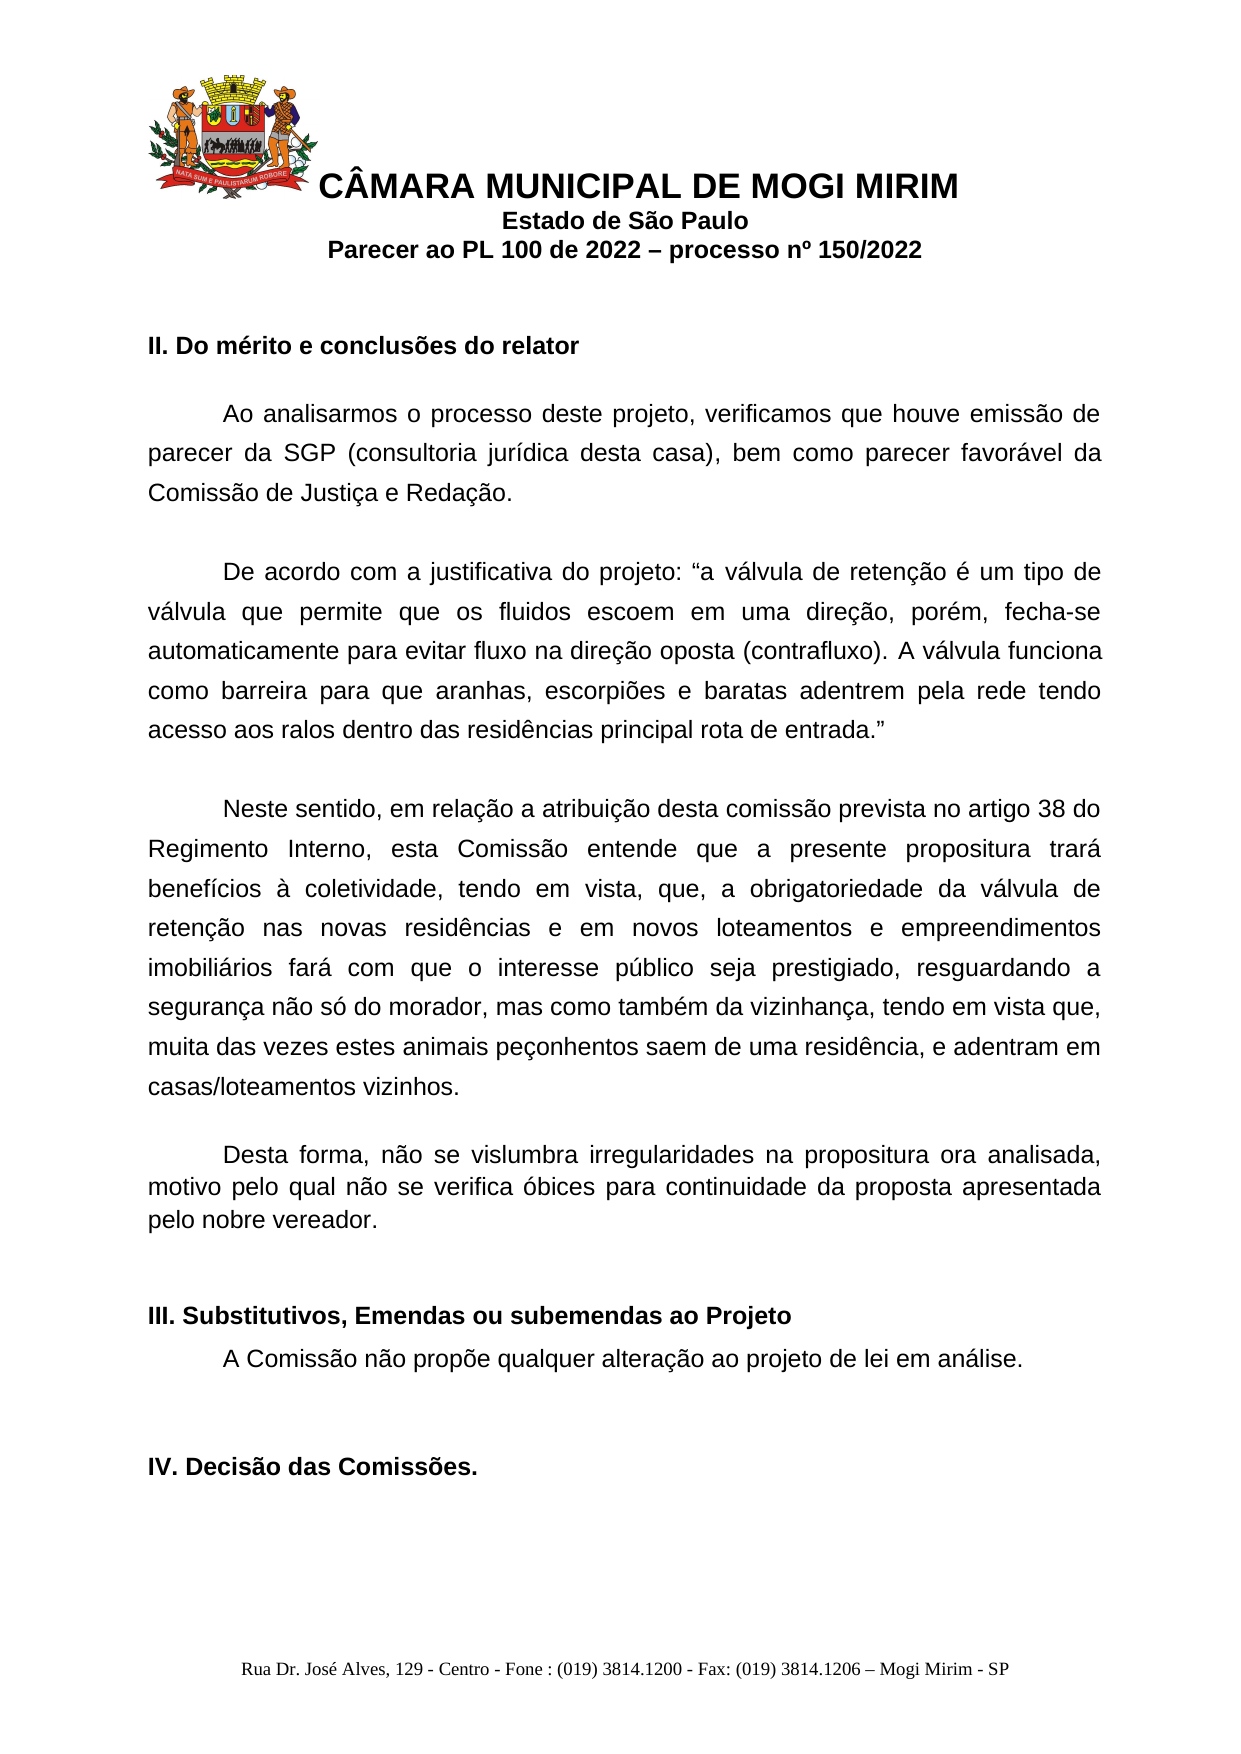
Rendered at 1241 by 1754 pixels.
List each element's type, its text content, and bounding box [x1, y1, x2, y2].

text IV. Decisão das Comissões. [148, 1452, 1103, 1481]
text III. Substitutivos, Emendas ou subemendas ao Projeto [148, 1301, 1103, 1329]
text De acordo com a justificativa do projeto: “a válvula de retenção é um tipo de válvula que permite que os fluidos escoem em uma direção, porém, fecha-se automaticamente para evitar fluxo na direção oposta (contrafluxo). A válvula funciona como barreira para que aranhas, escorpiões e baratas adentrem pela rede tendo acesso aos ralos dentro das residências principal rota de entrada.” [148, 546, 1103, 744]
text Neste sentido, em relação a atribuição desta comissão prevista no artigo 38 do Regimento Interno, esta Comissão entende que a presente propositura trará benefícios à coletividade, tendo em vista, que, a obrigatoriedade da válvula de retenção nas novas residências e em novos loteamentos e empreendimentos imobiliários fará com que o interesse público seja prestigiado, resguardando a segurança não só do morador, mas como também da vizinhança, tendo em vista que, muita das vezes estes animais peçonhentos saem de uma residência, e adentram em casas/loteamentos vizinhos. [148, 783, 1103, 1100]
text Desta forma, não se vislumbra irregularidades na propositura ora analisada, motivo pelo qual não se verifica óbices para continuidade da proposta apresentada pelo nobre vereador. [148, 1140, 1103, 1233]
text A Comissão não propõe qualquer alteração ao projeto de lei em análise. [148, 1334, 1103, 1373]
text II. Do mérito e conclusões do relator [148, 331, 1103, 359]
picture [147, 75, 318, 199]
text Ao analisarmos o processo deste projeto, verificamos que houve emissão de parecer da SGP (consultoria jurídica desta casa), bem como parecer favorável da Comissão de Justiça e Redação. [148, 388, 1103, 506]
